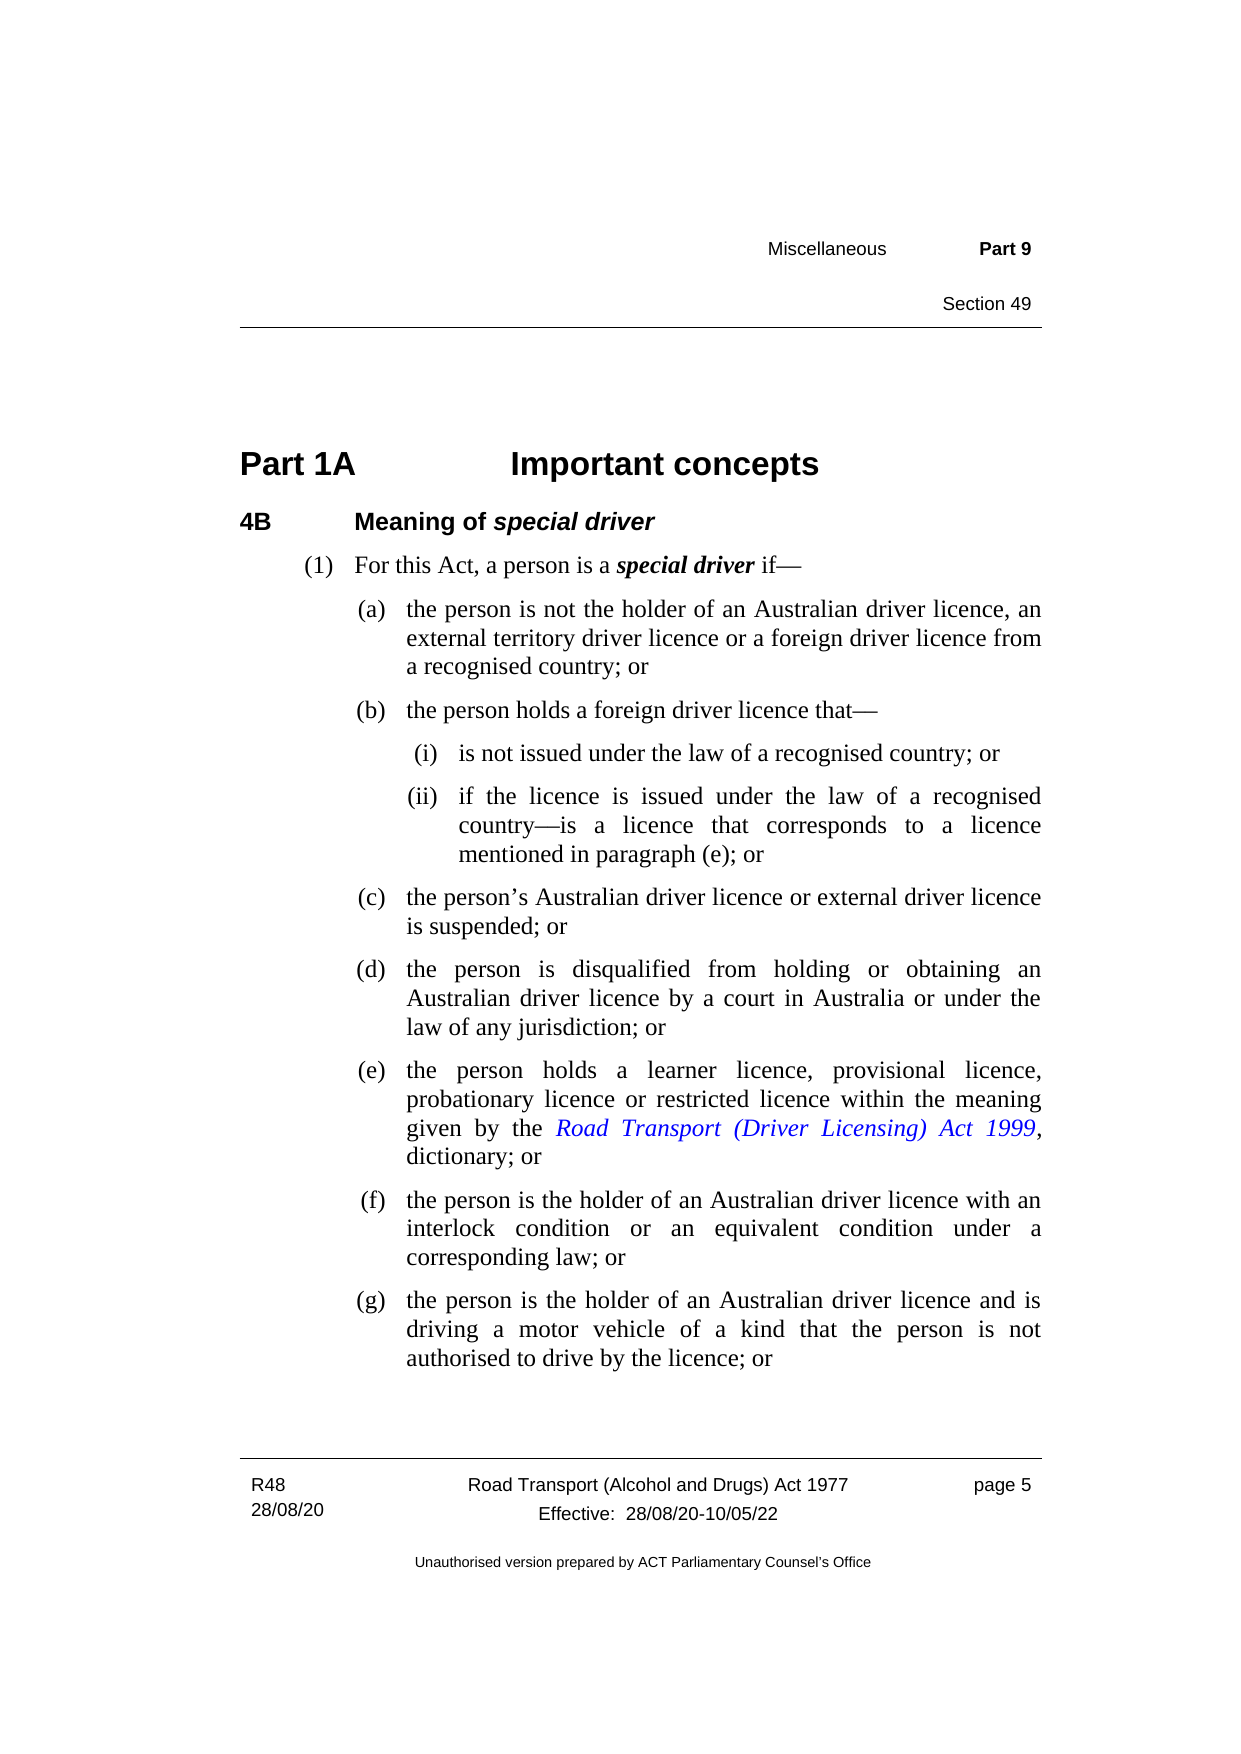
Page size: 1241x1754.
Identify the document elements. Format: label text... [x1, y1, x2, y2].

text (ii) if the licence is issued under the law of a recognised country––is a licence that corresponds to a licence mentioned in paragraph (e); or [239, 781, 1042, 868]
text (f) the person is the holder of an Australian driver licence with an interlock condition or an equivalent condition under a corresponding law; or [239, 1185, 1042, 1271]
text Part 1A Important concepts [239, 444, 1042, 482]
text (d) the person is disqualified from holding or obtaining an Australian driver licence by a court in Australia or under the law of any jurisdiction; or [239, 954, 1042, 1041]
text 4B Meaning of special driver [239, 507, 1042, 536]
text (e) the person holds a learner licence, provisional licence, probationary licence or restricted licence within the meaning given by the Road Transport (Driver Licensing) Act 1999, dictionary; or [239, 1055, 1042, 1170]
text (c) the person’s Australian driver licence or external driver licence is suspended; or [239, 882, 1042, 940]
text (a) the person is not the holder of an Australian driver licence, an external territory driver licence or a foreign driver licence from a recognised country; or [239, 594, 1042, 680]
text (b) the person holds a foreign driver licence that–– [239, 695, 1042, 723]
text (i) is not issued under the law of a recognised country; or [239, 738, 1042, 767]
text (1) For this Act, a person is a special driver if— [239, 551, 1042, 579]
text (g) the person is the holder of an Australian driver licence and is driving a motor vehicle of a kind that the person is not authorised to drive by the licence; or [239, 1286, 1042, 1372]
